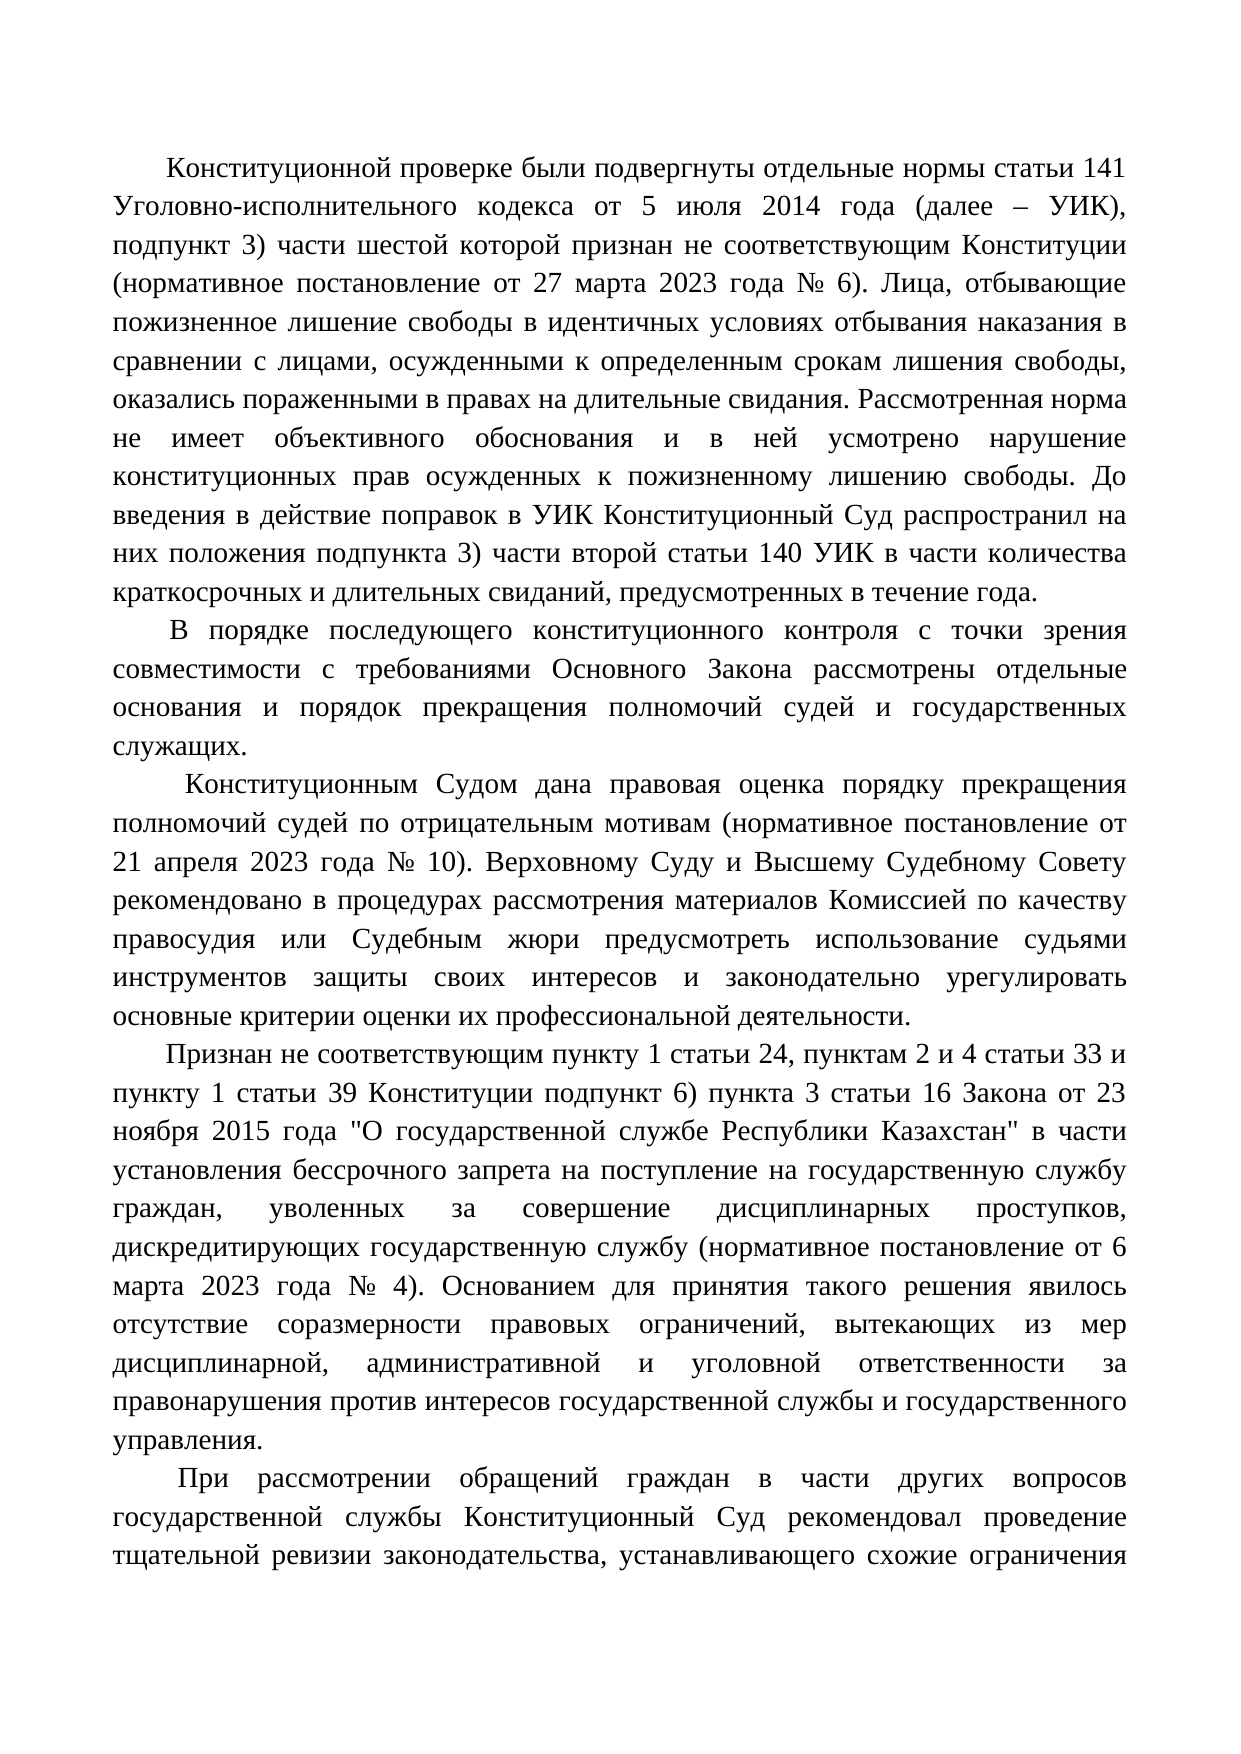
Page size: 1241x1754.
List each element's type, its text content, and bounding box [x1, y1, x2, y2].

text Конституционной проверке были подвергнуты отдельные нормы статьи 141 Уголовно-исполнительного кодекса от 5 июля 2014 года (далее – УИК), подпункт 3) части шестой которой признан не соответствующим Конституции (нормативное постановление от 27 марта 2023 года № 6). Лица, отбывающие пожизненное лишение свободы в идентичных условиях отбывания наказания в сравнении с лицами, осужденными к определенным срокам лишения свободы, оказались пораженными в правах на длительные свидания. Рассмотренная норма не имеет объективного обоснования и в ней усмотрено нарушение конституционных прав осужденных к пожизненному лишению свободы. До введения в действие поправок в УИК Конституционный Суд распространил на них положения подпункта 3) части второй статьи 140 УИК в части количества краткосрочных и длительных свиданий, предусмотренных в течение года. [112, 150, 1128, 607]
text В порядке последующего конституционного контроля с точки зрения совместимости с требованиями Основного Закона рассмотрены отдельные основания и порядок прекращения полномочий судей и государственных служащих. [112, 612, 1128, 762]
text Признан не соответствующим пункту 1 статьи 24, пунктам 2 и 4 статьи 33 и пункту 1 статьи 39 Конституции подпункт 6) пункта 3 статьи 16 Закона от 23 ноября 2015 года "О государственной службе Республики Казахстан" в части установления бессрочного запрета на поступление на государственную службу граждан, уволенных за совершение дисциплинарных проступков, дискредитирующих государственную службу (нормативное постановление от 6 марта 2023 года № 4). Основанием для принятия такого решения явилось отсутствие соразмерности правовых ограничений, вытекающих из мер дисциплинарной, административной и уголовной ответственности за правонарушения против интересов государственной службы и государственного управления. [112, 1036, 1128, 1455]
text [112, 1460, 1128, 1571]
text Конституционным Судом дана правовая оценка порядку прекращения полномочий судей по отрицательным мотивам (нормативное постановление от 21 апреля 2023 года № 10). Верховному Суду и Высшему Судебному Совету рекомендовано в процедурах рассмотрения материалов Комиссией по качеству правосудия или Судебным жюри предусмотреть использование судьями инструментов защиты своих интересов и законодательно урегулировать основные критерии оценки их профессиональной деятельности. [112, 767, 1128, 1031]
